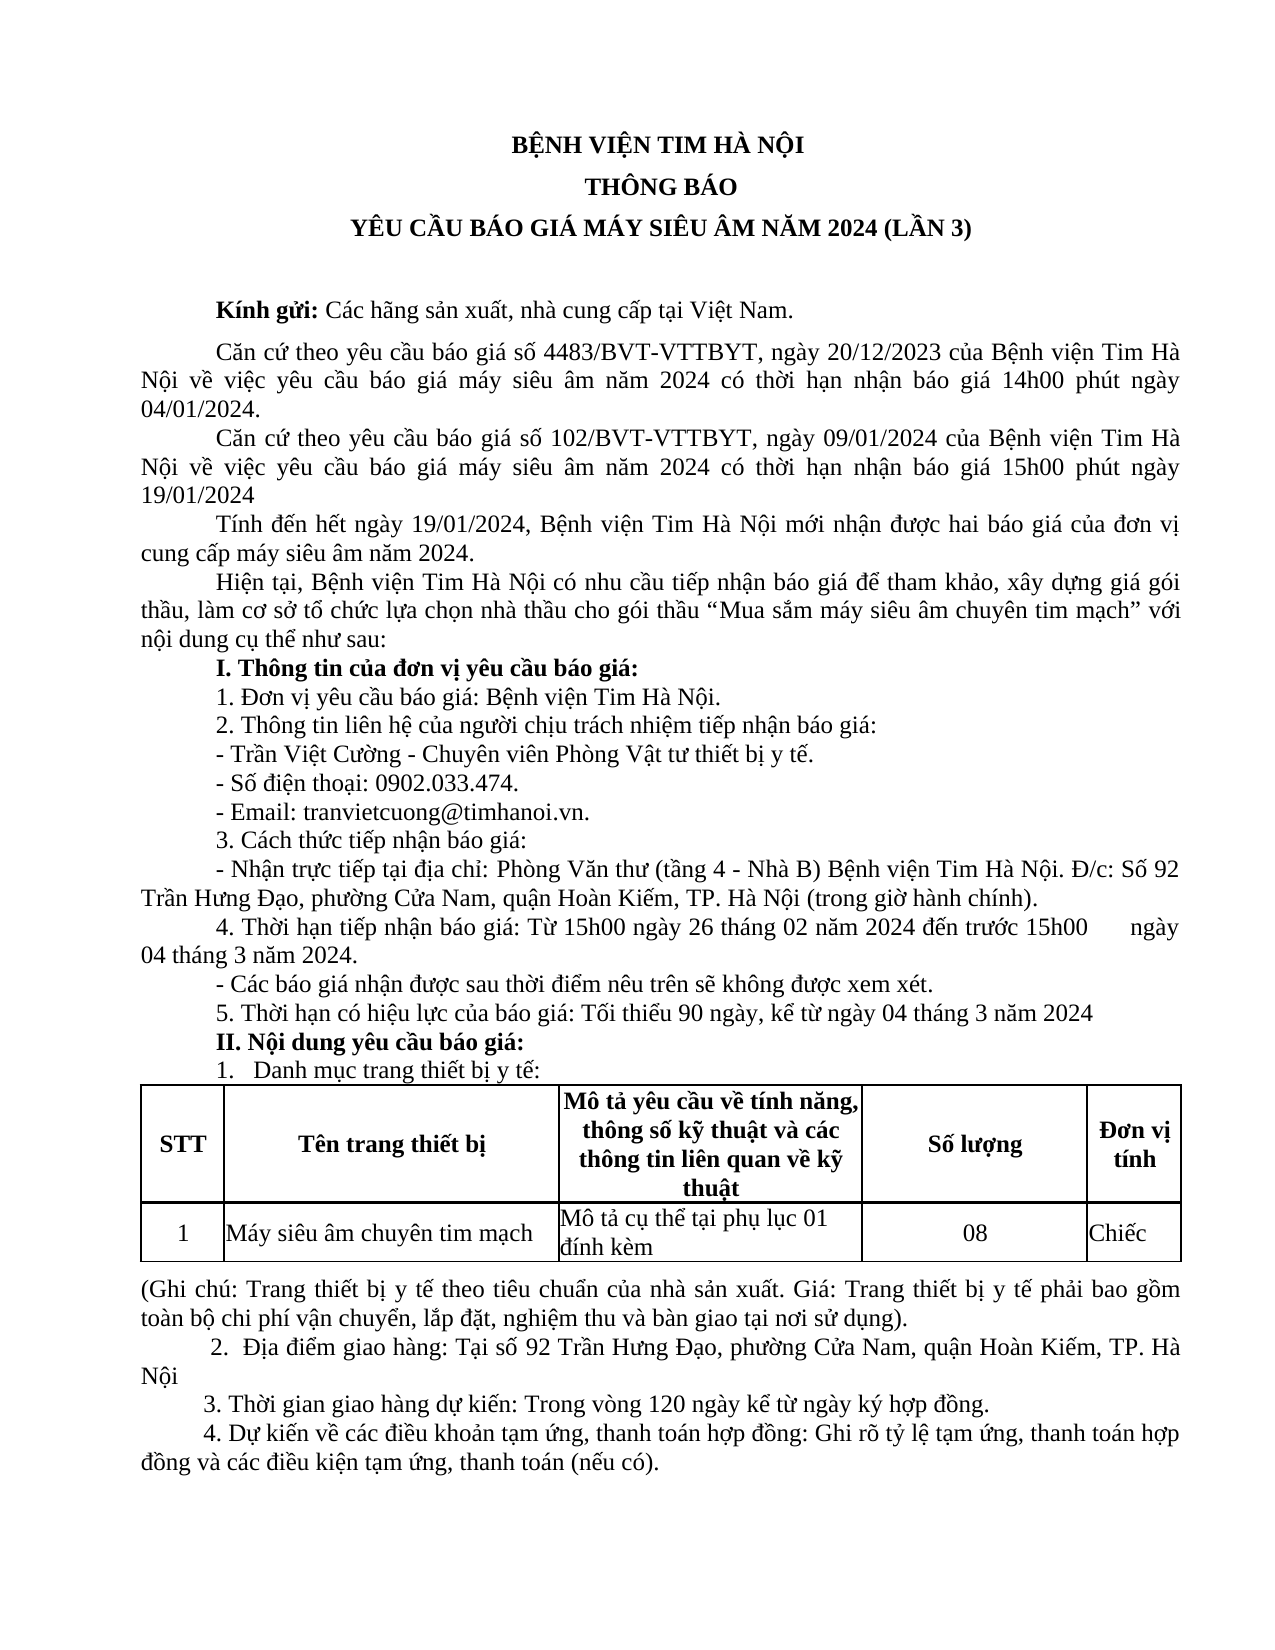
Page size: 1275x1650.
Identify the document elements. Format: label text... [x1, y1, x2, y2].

text 4. Thời hạn tiếp nhận báo giá: Từ 15h00 ngày 26 tháng 02 năm 2024 đến trước 15h00 ngày 04 tháng 3 năm 2024. [141, 912, 1181, 969]
table_cell Máy siêu âm chuyên tim mạch [225, 1204, 558, 1261]
text - Nhận trực tiếp tại địa chỉ: Phòng Văn thư (tầng 4 - Nhà B) Bệnh viện Tim Hà Nội. Đ/c: Số 92 Trần Hưng Đạo, phường Cửa Nam, quận Hoàn Kiếm, TP. Hà Nội (trong giờ hành chính). [141, 854, 1181, 912]
table_header Đơn vị tính [1088, 1086, 1180, 1201]
text 3. Cách thức tiếp nhận báo giá: [141, 826, 1181, 854]
text - Các báo giá nhận được sau thời điểm nêu trên sẽ không được xem xét. [141, 969, 1181, 998]
table_header Tên trang thiết bị [225, 1086, 558, 1201]
table_cell Mô tả cụ thể tại phụ lục 01 đính kèm [560, 1204, 861, 1261]
table_header Số lượng [863, 1086, 1086, 1201]
text THÔNG BÁO [141, 172, 1181, 201]
table_header Mô tả yêu cầu về tính năng, thông số kỹ thuật và các thông tin liên quan về kỹ thuật [560, 1086, 861, 1201]
table_cell 1 [142, 1204, 223, 1261]
text - Trần Việt Cường - Chuyên viên Phòng Vật tư thiết bị y tế. [141, 739, 1181, 768]
text 1. Đơn vị yêu cầu báo giá: Bệnh viện Tim Hà Nội. [141, 682, 1181, 711]
list 3. Thời gian giao hàng dự kiến: Trong vòng 120 ngày kể từ ngày ký hợp đồng. [141, 1389, 1181, 1418]
text Căn cứ theo yêu cầu báo giá số 4483/BVT-VTTBYT, ngày 20/12/2023 của Bệnh viện Tim Hà Nội về việc yêu cầu báo giá máy siêu âm năm 2024 có thời hạn nhận báo giá 14h00 phút ngày 04/01/2024. [141, 337, 1181, 423]
text 5. Thời hạn có hiệu lực của báo giá: Tối thiểu 90 ngày, kể từ ngày 04 tháng 3 năm 2024 [141, 998, 1181, 1027]
table_cell Chiếc [1088, 1204, 1180, 1261]
text Kính gửi: Các hãng sản xuất, nhà cung cấp tại Việt Nam. [141, 296, 1181, 324]
text 2. Thông tin liên hệ của người chịu trách nhiệm tiếp nhận báo giá: [141, 711, 1181, 739]
text - Email: tranvietcuong@timhanoi.vn. [141, 797, 1181, 826]
list Danh mục trang thiết bị y tế: [216, 1056, 1181, 1084]
text - Số điện thoại: 0902.033.474. [141, 768, 1181, 797]
text Hiện tại, Bệnh viện Tim Hà Nội có nhu cầu tiếp nhận báo giá để tham khảo, xây dựng giá gói thầu, làm cơ sở tổ chức lựa chọn nhà thầu cho gói thầu “Mua sắm máy siêu âm chuyên tim mạch” với nội dung cụ thể như sau: [141, 567, 1181, 653]
text Căn cứ theo yêu cầu báo giá số 102/BVT-VTTBYT, ngày 09/01/2024 của Bệnh viện Tim Hà Nội về việc yêu cầu báo giá máy siêu âm năm 2024 có thời hạn nhận báo giá 15h00 phút ngày 19/01/2024 [141, 423, 1181, 509]
text BỆNH VIỆN TIM HÀ NỘI [141, 131, 1181, 159]
table_cell 08 [863, 1204, 1086, 1261]
text Tính đến hết ngày 19/01/2024, Bệnh viện Tim Hà Nội mới nhận được hai báo giá của đơn vị cung cấp máy siêu âm năm 2024. [141, 509, 1181, 567]
text YÊU CẦU BÁO GIÁ MÁY SIÊU ÂM NĂM 2024 (LẦN 3) [141, 213, 1181, 242]
list 4. Dự kiến về các điều khoản tạm ứng, thanh toán hợp đồng: Ghi rõ tỷ lệ tạm ứng, thanh toán hợp đồng và các điều kiện tạm ứng, thanh toán (nếu có). [141, 1418, 1181, 1476]
table_header STT [142, 1086, 223, 1201]
text II. Nội dung yêu cầu báo giá: [141, 1027, 1181, 1056]
text I. Thông tin của đơn vị yêu cầu báo giá: [141, 653, 1181, 682]
list (Ghi chú: Trang thiết bị y tế theo tiêu chuẩn của nhà sản xuất. Giá: Trang thiết bị y tế phải bao gồm toàn bộ chi phí vận chuyển, lắp đặt, nghiệm thu và bàn giao tại nơi sử dụng). [141, 1274, 1181, 1332]
list 2. Địa điểm giao hàng: Tại số 92 Trần Hưng Đạo, phường Cửa Nam, quận Hoàn Kiếm, TP. Hà Nội [141, 1332, 1181, 1389]
